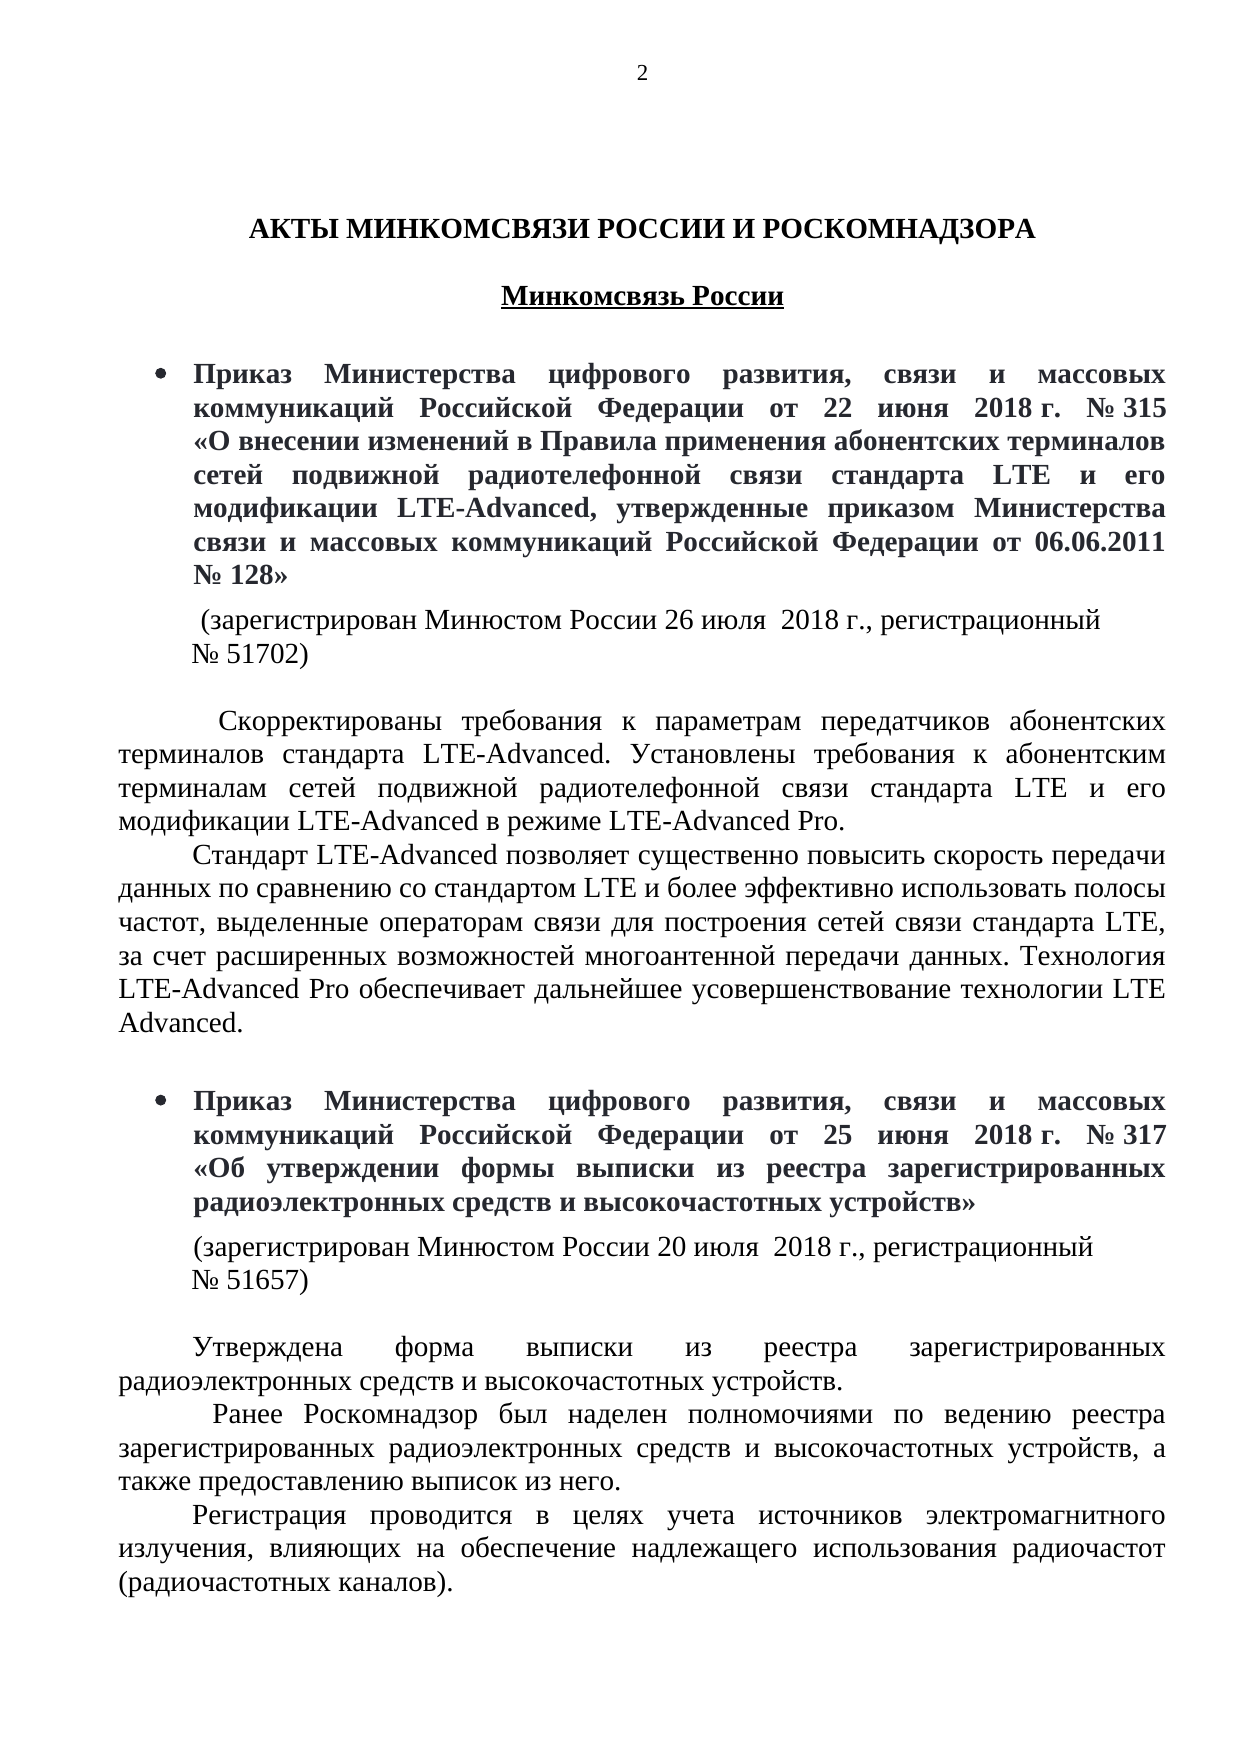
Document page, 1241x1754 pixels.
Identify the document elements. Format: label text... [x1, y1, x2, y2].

list Приказ Министерства цифрового развития, связи и массовых коммуникаций Российской Федерации от 22 июня 2018 г. № 315 «О внесении изменений в Правила применения абонентских терминалов сетей подвижной радиотелефонной связи стандарта LTE и его модификации LTE-Advanced, утвержденные приказом Министерства связи и массовых коммуникаций Российской Федерации от 06.06.2011 № 128» [156, 356, 1167, 591]
text Регистрация проводится в целях учета источников электромагнитного излучения, влияющих на обеспечение надлежащего использования радиочастот (радиочастотных каналов). [118, 1497, 1167, 1598]
text Минкомсвязь России [118, 278, 1167, 311]
text Стандарт LTE-Advanced позволяет существенно повысить скорость передачи данных по сравнению со стандартом LTE и более эффективно использовать полосы частот, выделенные операторам связи для построения сетей связи стандарта LTE, за счет расширенных возможностей многоантенной передачи данных. Технология LTE-Advanced Pro обеспечивает дальнейшее усовершенствование технологии LTE Advanced. [118, 837, 1167, 1038]
text Ранее Роскомнадзор был наделен полномочиями по ведению реестра зарегистрированных радиоэлектронных средств и высокочастотных устройств, а также предоставлению выписок из него. [118, 1396, 1167, 1497]
text Скорректированы требования к параметрам передатчиков абонентских терминалов стандарта LTE-Advanced. Установлены требования к абонентским терминалам сетей подвижной радиотелефонной связи стандарта LTE и его модификации LTE-Advanced в режиме LTE-Advanced Pro. [118, 703, 1167, 837]
text № 51702) [118, 636, 1167, 669]
text (зарегистрирован Минюстом России 20 июля 2018 г., регистрационный [118, 1229, 1167, 1262]
text (зарегистрирован Минюстом России 26 июля 2018 г., регистрационный [118, 602, 1167, 636]
text АКТЫ МИНКОМСВЯЗИ РОССИИ И РОСКОМНАДЗОРА [118, 211, 1167, 244]
text Утверждена форма выписки из реестра зарегистрированных радиоэлектронных средств и высокочастотных устройств. [118, 1329, 1167, 1396]
list Приказ Министерства цифрового развития, связи и массовых коммуникаций Российской Федерации от 25 июня 2018 г. № 317 «Об утверждении формы выписки из реестра зарегистрированных радиоэлектронных средств и высокочастотных устройств» [156, 1083, 1167, 1217]
text № 51657) [118, 1262, 1167, 1296]
